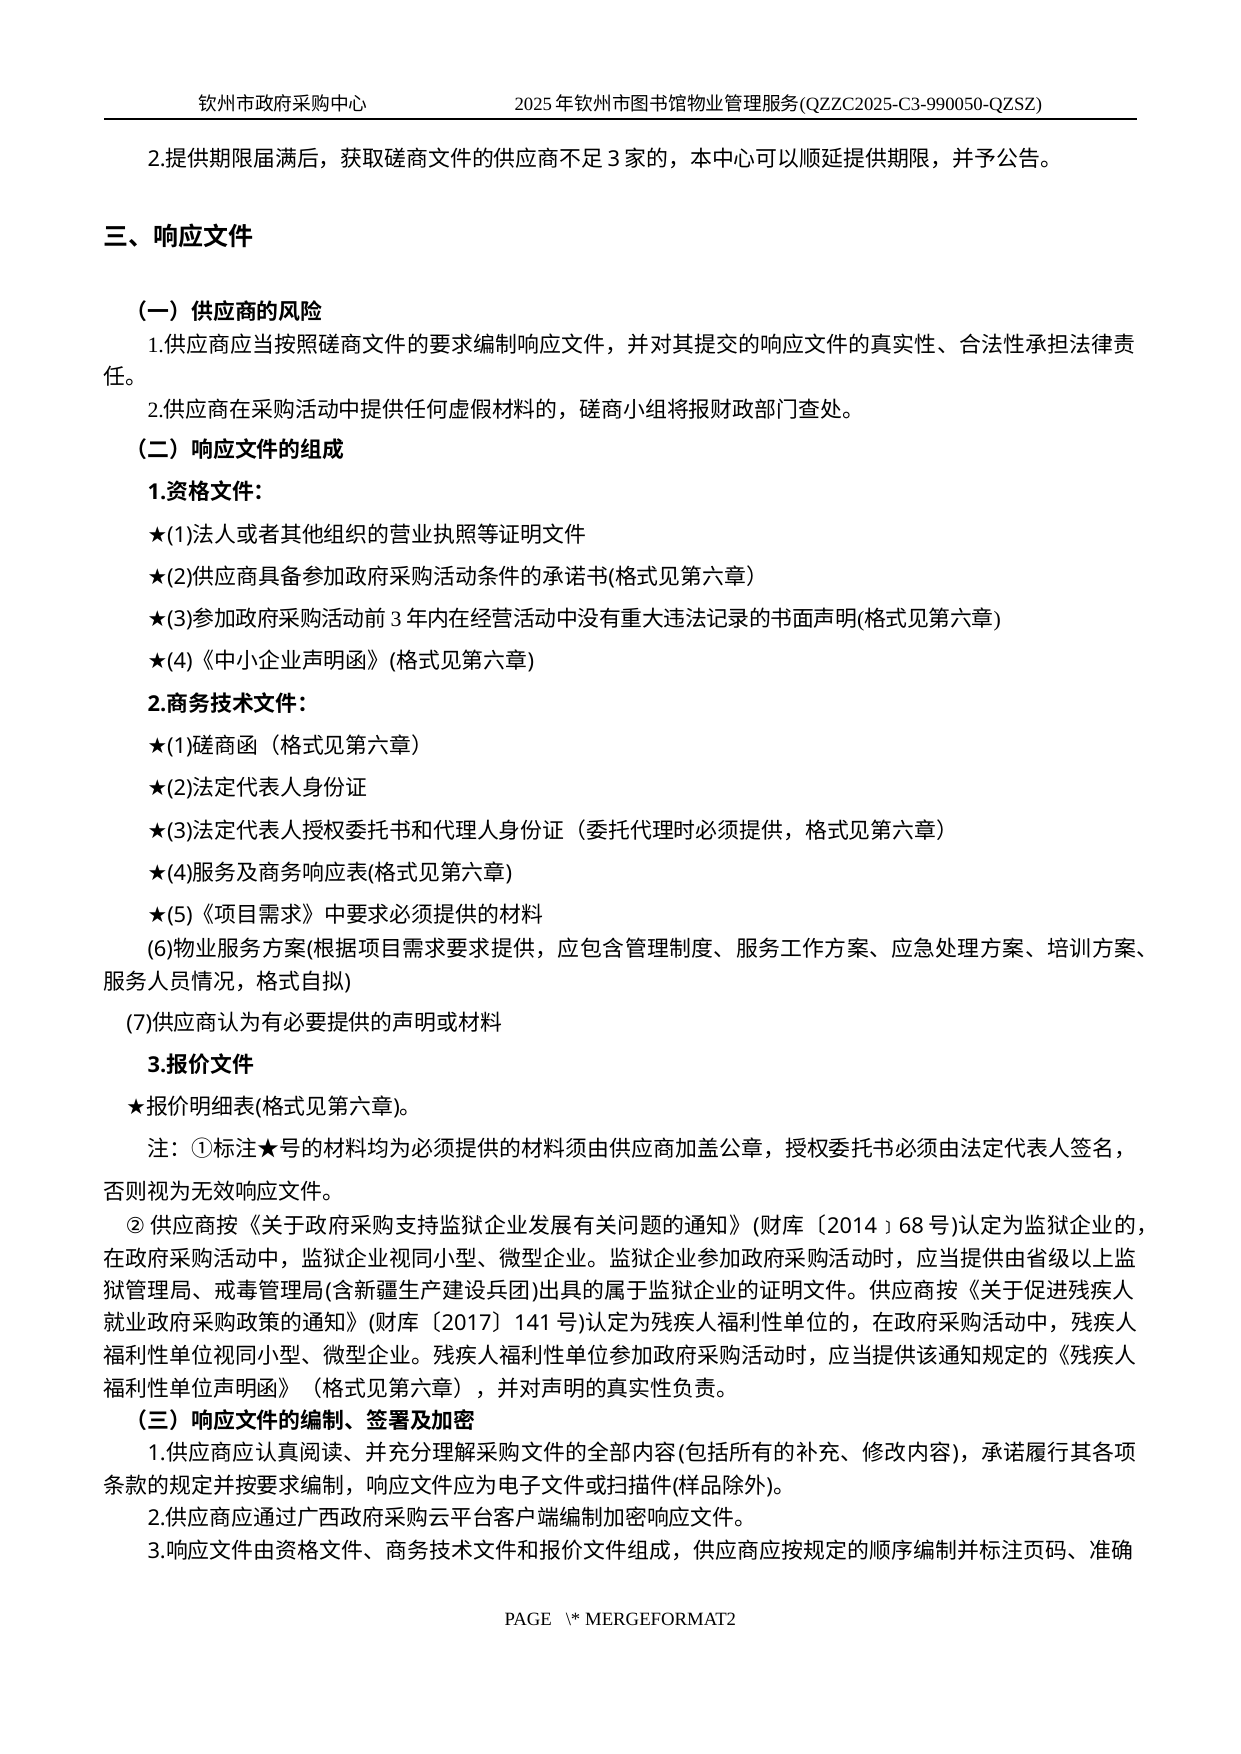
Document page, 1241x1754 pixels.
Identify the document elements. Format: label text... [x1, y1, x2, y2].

text 2.供应商应通过广西政府采购云平台客户端编制加密响应文件。 [103, 1500, 1137, 1533]
text ②供应商按《关于政府采购支持监狱企业发展有关问题的通知》(财库〔2014﹞68号)认定为监狱企业的，在政府采购活动中，监狱企业视同小型、微型企业。监狱企业参加政府采购活动时，应当提供由省级以上监狱管理局、戒毒管理局(含新疆生产建设兵团)出具的属于监狱企业的证明文件。供应商按《关于促进残疾人就业政府采购政策的通知》(财库〔2017〕141号)认定为残疾人福利性单位的，在政府采购活动中，残疾人福利性单位视同小型、微型企业。残疾人福利性单位参加政府采购活动时，应当提供该通知规定的《残疾人福利性单位声明函》（格式见第六章），并对声明的真实性负责。 [103, 1208, 1137, 1403]
text ★报价明细表(格式见第六章)。 [103, 1081, 1137, 1123]
text 1.供应商应当按照磋商文件的要求编制响应文件，并对其提交的响应文件的真实性、合法性承担法律责任。 [103, 326, 1137, 391]
text 1.资格文件： [103, 466, 1137, 508]
text ★(3)法定代表人授权委托书和代理人身份证（委托代理时必须提供，格式见第六章） [103, 804, 1137, 847]
text 注：①标注★号的材料均为必须提供的材料须由供应商加盖公章，授权委托书必须由法定代表人签名，否则视为无效响应文件。 [103, 1123, 1137, 1208]
text ★(5)《项目需求》中要求必须提供的材料 [103, 889, 1137, 931]
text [103, 1533, 1137, 1565]
text 3.报价文件 [103, 1038, 1137, 1081]
text ★(1)磋商函（格式见第六章） [103, 720, 1137, 762]
text ★(2)法定代表人身份证 [103, 762, 1137, 804]
text 2.商务技术文件： [103, 677, 1137, 720]
subtitle 三、响应文件 [103, 202, 1137, 267]
text 1.供应商应认真阅读、并充分理解采购文件的全部内容(包括所有的补充、修改内容)，承诺履行其各项条款的规定并按要求编制，响应文件应为电子文件或扫描件(样品除外)。 [103, 1435, 1137, 1500]
text ★(2)供应商具备参加政府采购活动条件的承诺书(格式见第六章） [103, 551, 1137, 593]
text 2.提供期限届满后，获取磋商文件的供应商不足3家的，本中心可以顺延提供期限，并予公告。 [103, 132, 1137, 174]
text (6)物业服务方案(根据项目需求要求提供，应包含管理制度、服务工作方案、应急处理方案、培训方案、服务人员情况，格式自拟) [103, 931, 1137, 996]
text ★(3)参加政府采购活动前3年内在经营活动中没有重大违法记录的书面声明(格式见第六章) [103, 593, 1137, 635]
text ★(4)《中小企业声明函》(格式见第六章) [103, 635, 1137, 677]
text (7)供应商认为有必要提供的声明或材料 [103, 996, 1137, 1038]
text ★(4)服务及商务响应表(格式见第六章) [103, 847, 1137, 889]
text （一）供应商的风险 [103, 294, 1137, 326]
text （二）响应文件的组成 [103, 424, 1137, 466]
text （三）响应文件的编制、签署及加密 [103, 1403, 1137, 1435]
text ★(1)法人或者其他组织的营业执照等证明文件 [103, 508, 1137, 551]
text 2.供应商在采购活动中提供任何虚假材料的，磋商小组将报财政部门查处。 [103, 391, 1137, 424]
